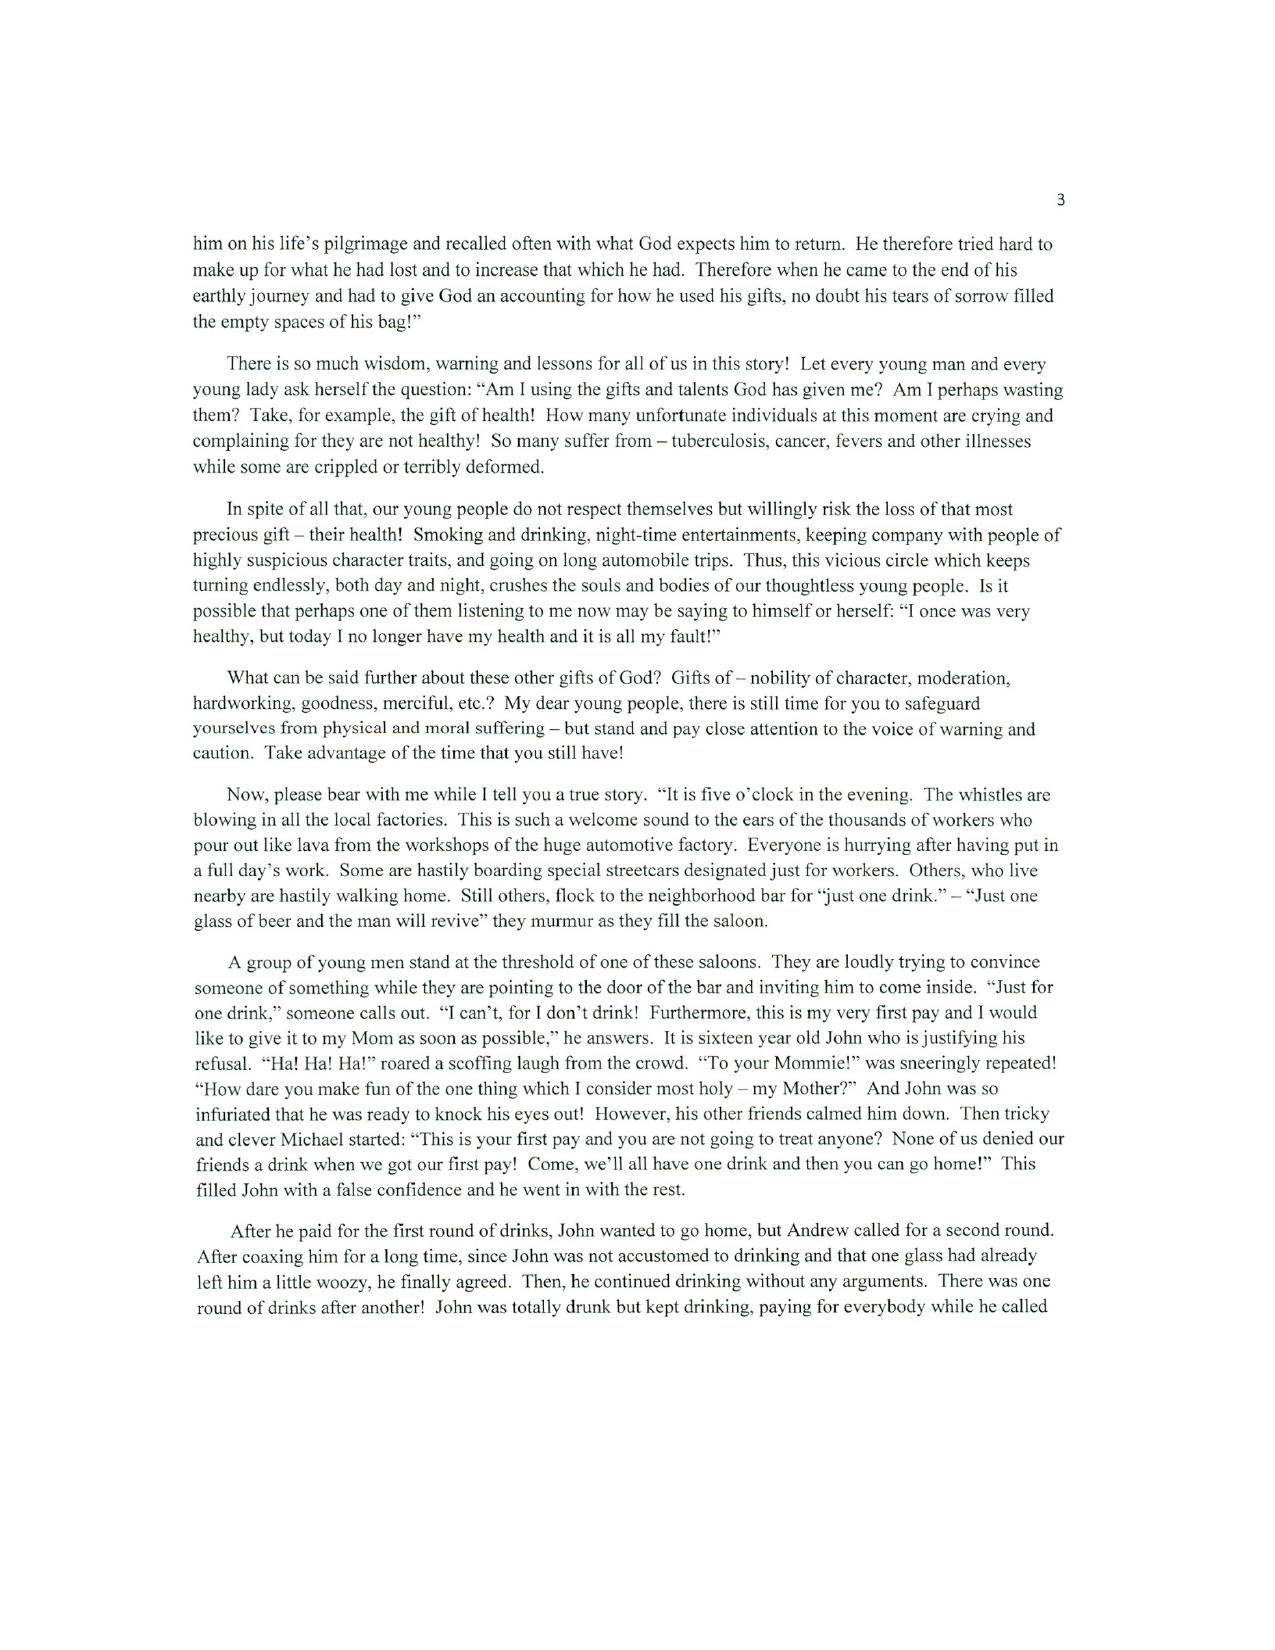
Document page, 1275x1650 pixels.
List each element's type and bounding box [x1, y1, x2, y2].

picture [150, 150, 1125, 1410]
